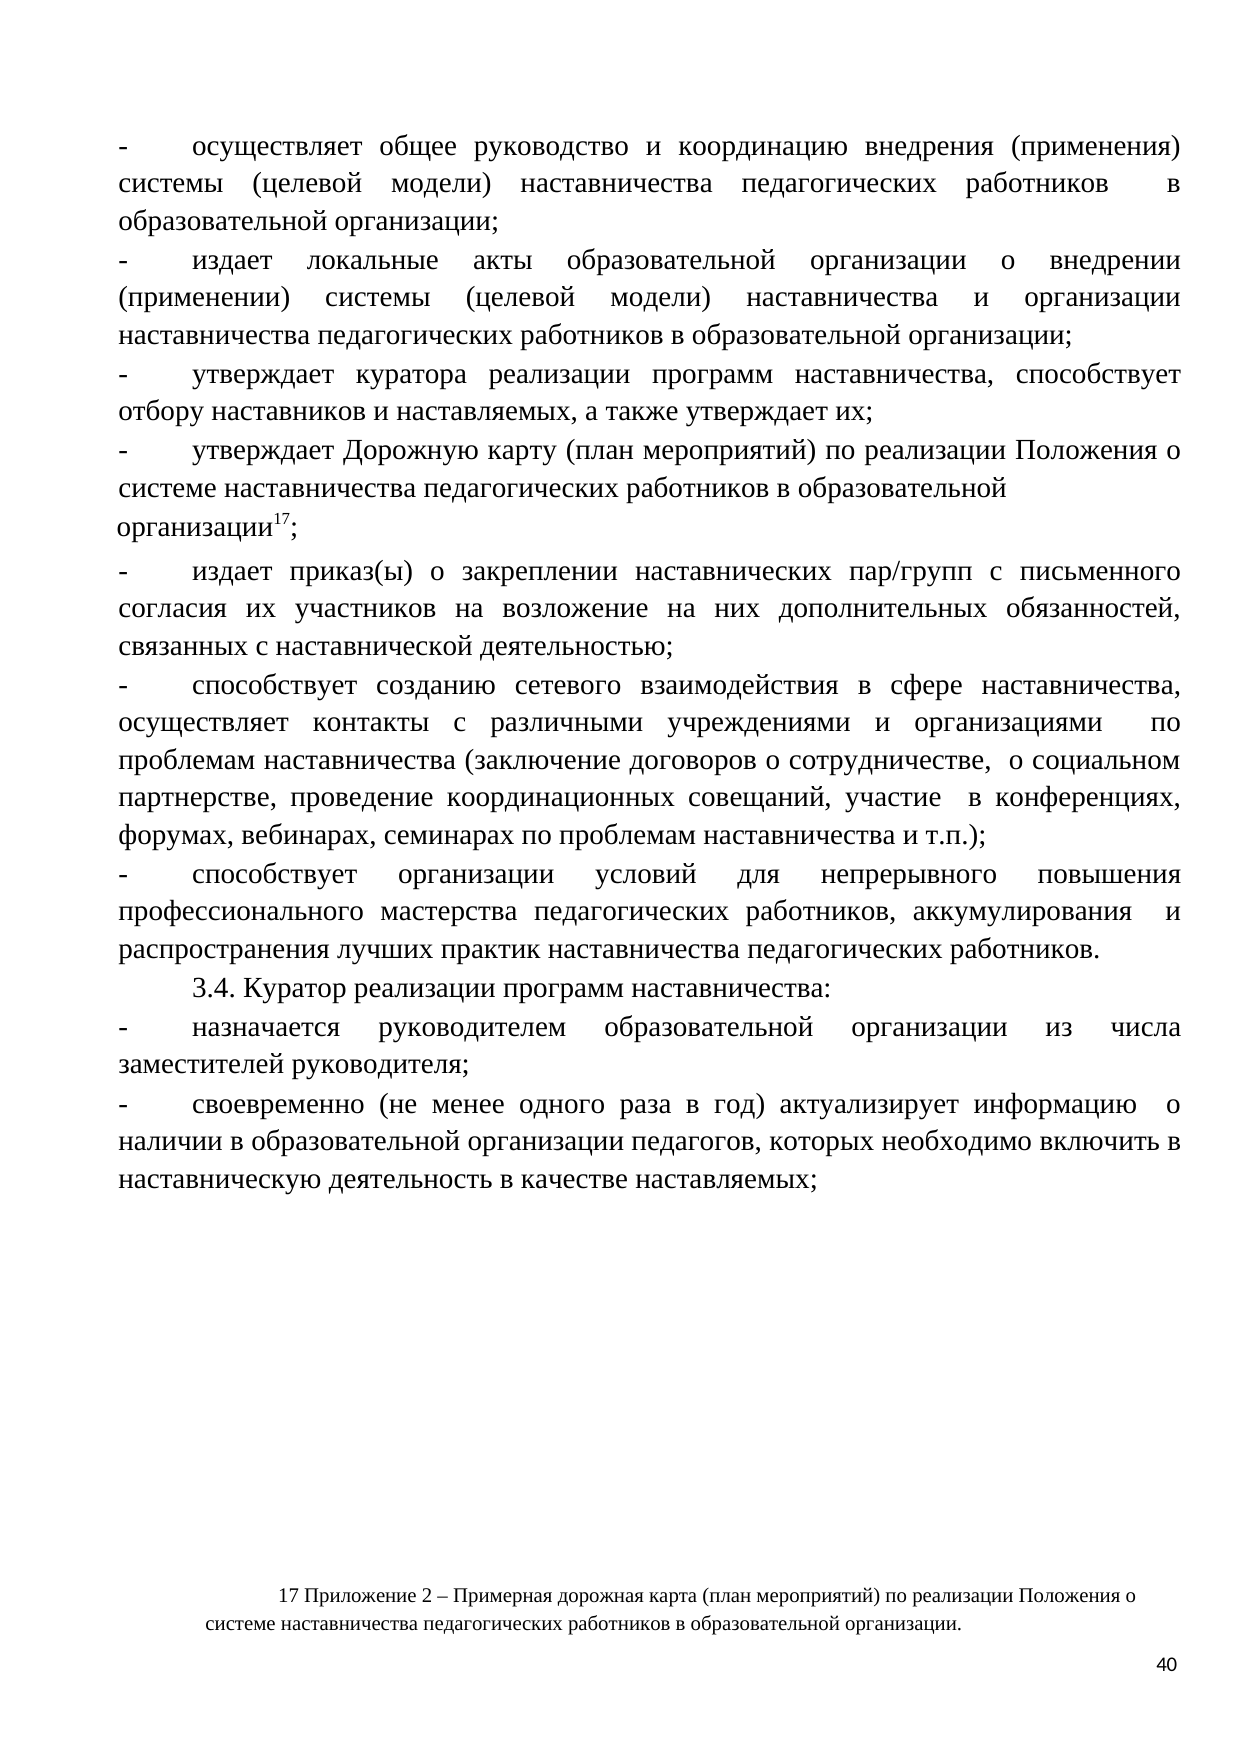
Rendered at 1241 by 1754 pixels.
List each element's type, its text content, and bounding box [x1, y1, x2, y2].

list утверждает Дорожную карту (план мероприятий) по реализации Положения о системе наставничества педагогических работников в образовательной [118, 432, 1182, 503]
list утверждает куратора реализации программ наставничества, способствует отбору наставников и наставляемых, а также утверждает их; [118, 356, 1182, 427]
list назначается руководителем образовательной организации из числа заместителей руководителя; [118, 1009, 1182, 1080]
list издает приказ(ы) о закреплении наставнических пар/групп с письменного согласия их участников на возложение на них дополнительных обязанностей, связанных с наставнической деятельностью; [118, 553, 1182, 661]
list способствует созданию сетевого взаимодействия в сфере наставничества, осуществляет контакты с различными учреждениями и организациями по проблемам наставничества (заключение договоров о сотрудничестве, о социальном партнерстве, проведение координационных совещаний, участие в конференциях, форумах, вебинарах, семинарах по проблемам наставничества и т.п.); [118, 667, 1182, 851]
list своевременно (не менее одного раза в год) актуализирует информацию о наличии в образовательной организации педагогов, которых необходимо включить в наставническую деятельность в качестве наставляемых; [118, 1086, 1182, 1194]
list осуществляет общее руководство и координацию внедрения (применения) системы (целевой модели) наставничества педагогических работников в образовательной организации; [118, 128, 1182, 236]
text организации; [116, 509, 1182, 543]
list издает локальные акты образовательной организации о внедрении (применении) системы (целевой модели) наставничества и организации наставничества педагогических работников в образовательной организации; [118, 242, 1182, 350]
list способствует организации условий для непрерывного повышения профессионального мастерства педагогических работников, аккумулирования и распространения лучших практик наставничества педагогических работников. [118, 856, 1182, 964]
text 3.4. Куратор реализации программ наставничества: [192, 970, 1182, 1004]
